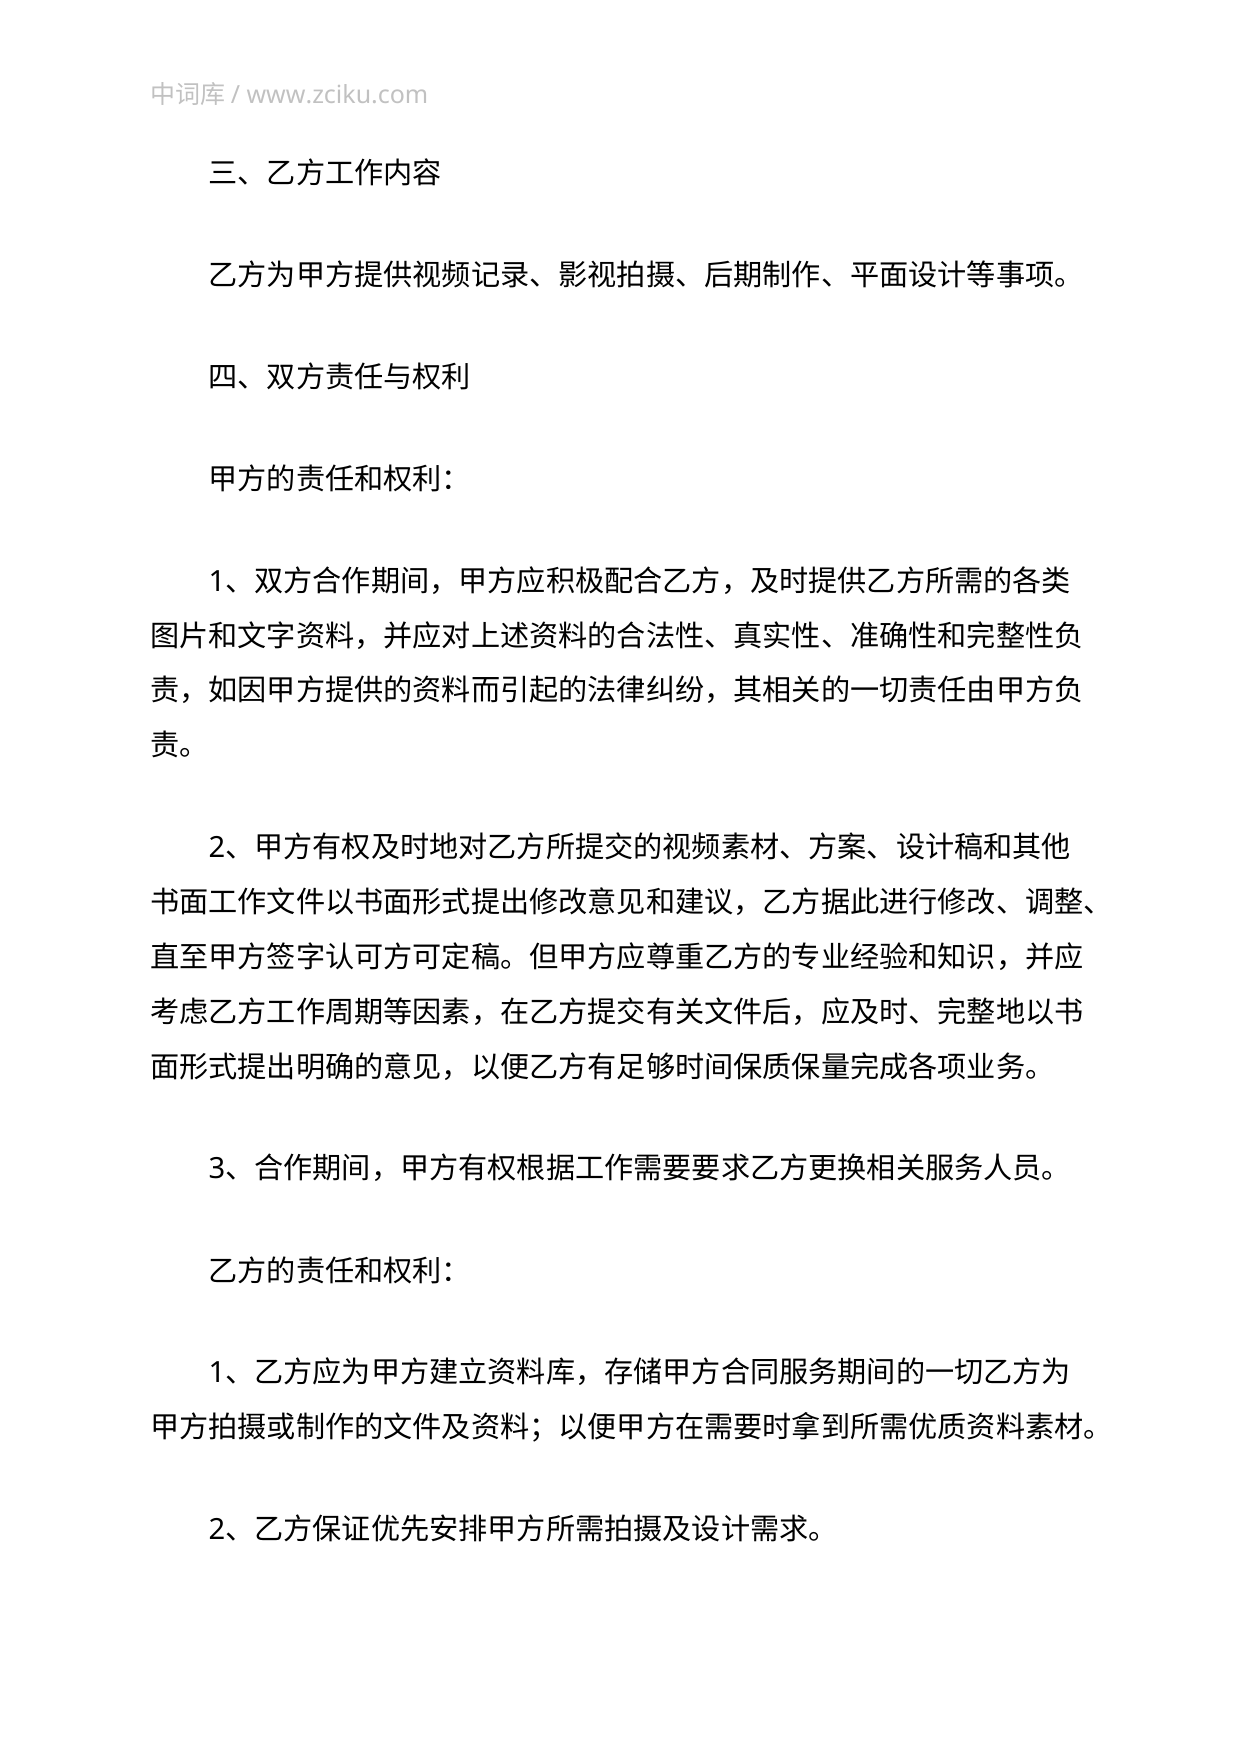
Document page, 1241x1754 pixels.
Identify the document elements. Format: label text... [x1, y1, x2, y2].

text 乙方的责任和权利： [150, 1247, 1090, 1289]
text 3、合作期间，甲方有权根据工作需要要求乙方更换相关服务人员。 [150, 1145, 1090, 1187]
text 三、乙方工作内容 [150, 150, 1090, 192]
text 1、双方合作期间，甲方应积极配合乙方，及时提供乙方所需的各类图片和文字资料，并应对上述资料的合法性、真实性、准确性和完整性负责，如因甲方提供的资料而引起的法律纠纷，其相关的一切责任由甲方负责。 [150, 557, 1090, 764]
text 1、乙方应为甲方建立资料库，存储甲方合同服务期间的一切乙方为甲方拍摄或制作的文件及资料；以便甲方在需要时拿到所需优质资料素材。 [150, 1349, 1090, 1446]
text 甲方的责任和权利： [150, 455, 1090, 498]
text 2、甲方有权及时地对乙方所提交的视频素材、方案、设计稿和其他书面工作文件以书面形式提出修改意见和建议，乙方据此进行修改、调整、直至甲方签字认可方可定稿。但甲方应尊重乙方的专业经验和知识，并应考虑乙方工作周期等因素，在乙方提交有关文件后，应及时、完整地以书面形式提出明确的意见，以便乙方有足够时间保质保量完成各项业务。 [150, 824, 1090, 1086]
text 乙方为甲方提供视频记录、影视拍摄、后期制作、平面设计等事项。 [150, 252, 1090, 294]
text 四、双方责任与权利 [150, 353, 1090, 396]
text 2、乙方保证优先安排甲方所需拍摄及设计需求。 [150, 1506, 1090, 1548]
